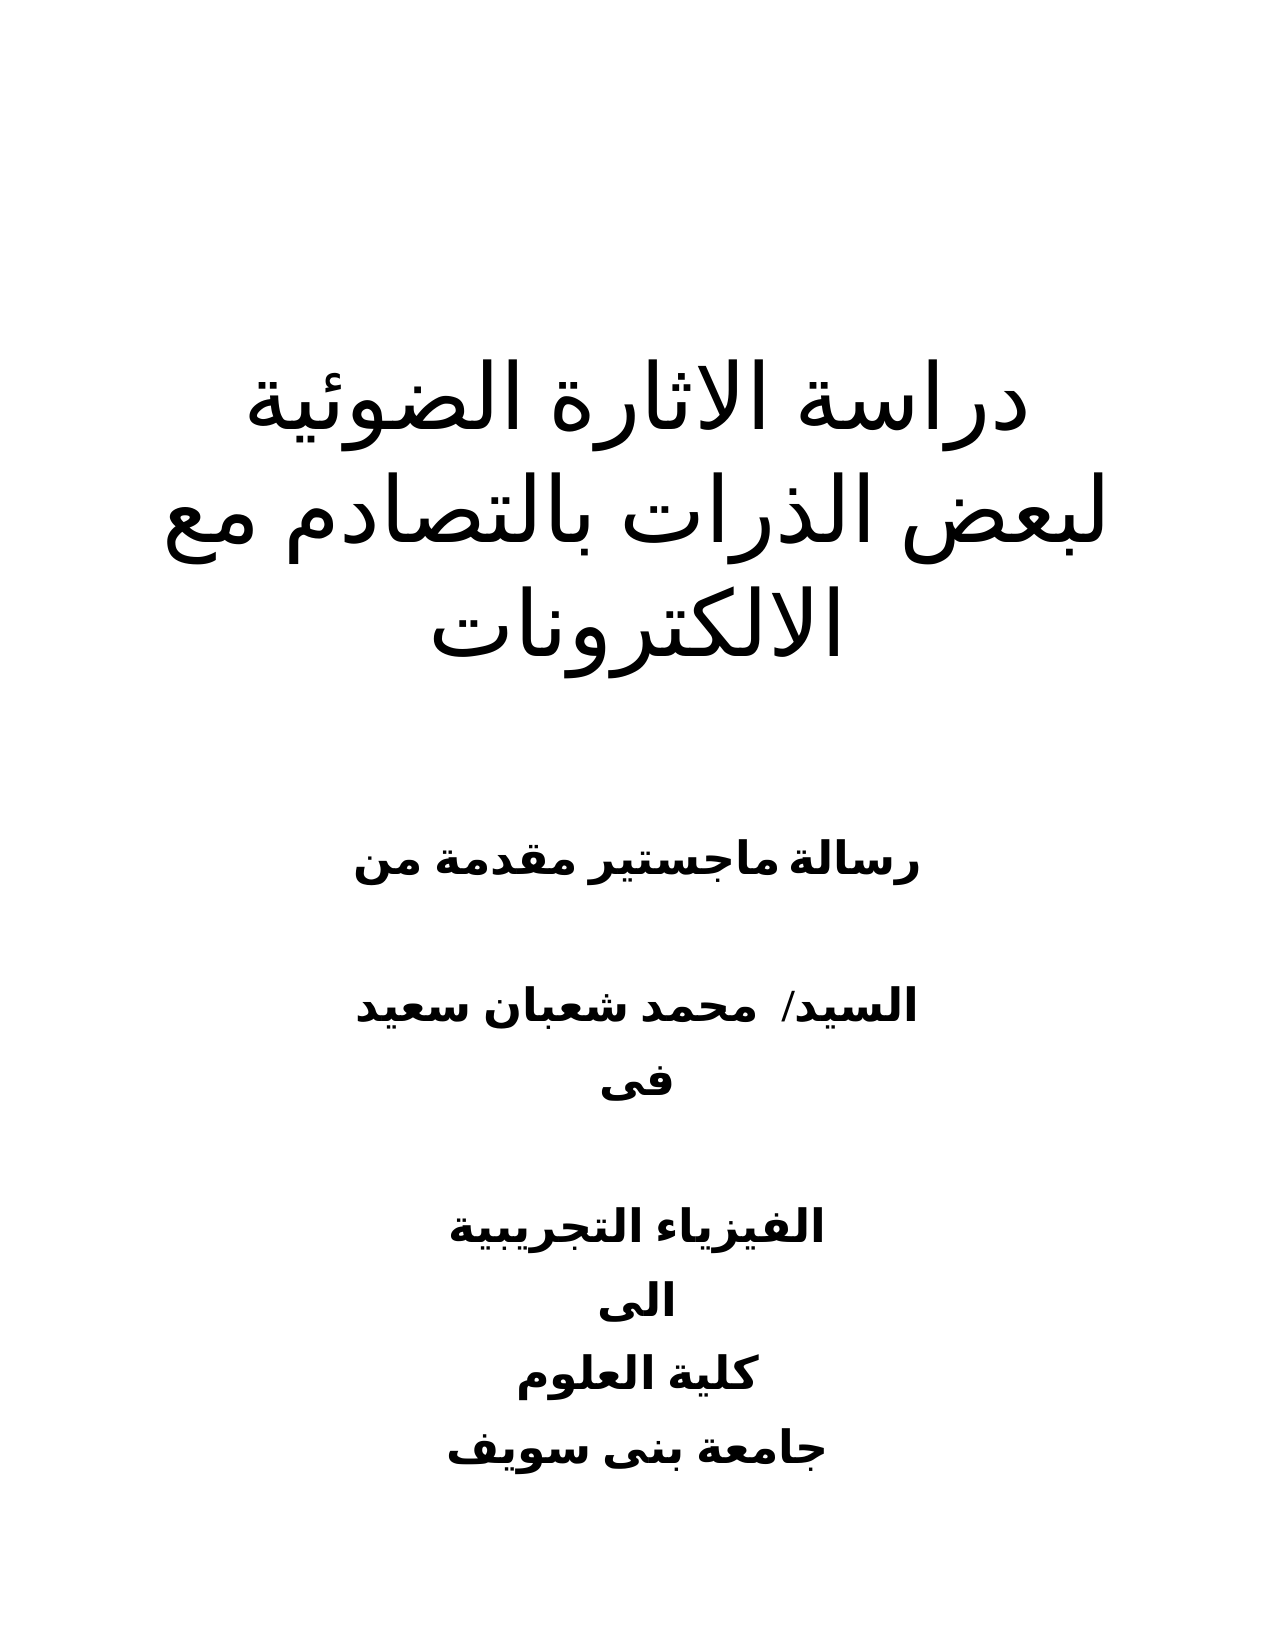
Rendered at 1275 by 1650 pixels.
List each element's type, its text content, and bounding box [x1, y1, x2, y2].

text رسالة ماجستير مقدمة من [150, 832, 1125, 885]
text دراسة الاثارة الضوئية لبعض الذرات بالتصادم مع الالكترونات [150, 344, 1125, 677]
text جامعة بنى سويف [150, 1420, 1125, 1473]
text الى [150, 1273, 1125, 1326]
text كلية العلوم [150, 1347, 1125, 1399]
text السيد/ محمد شعبان سعيد [150, 979, 1125, 1032]
text الفيزياء التجريبية [150, 1200, 1125, 1252]
text فى [150, 1053, 1125, 1105]
